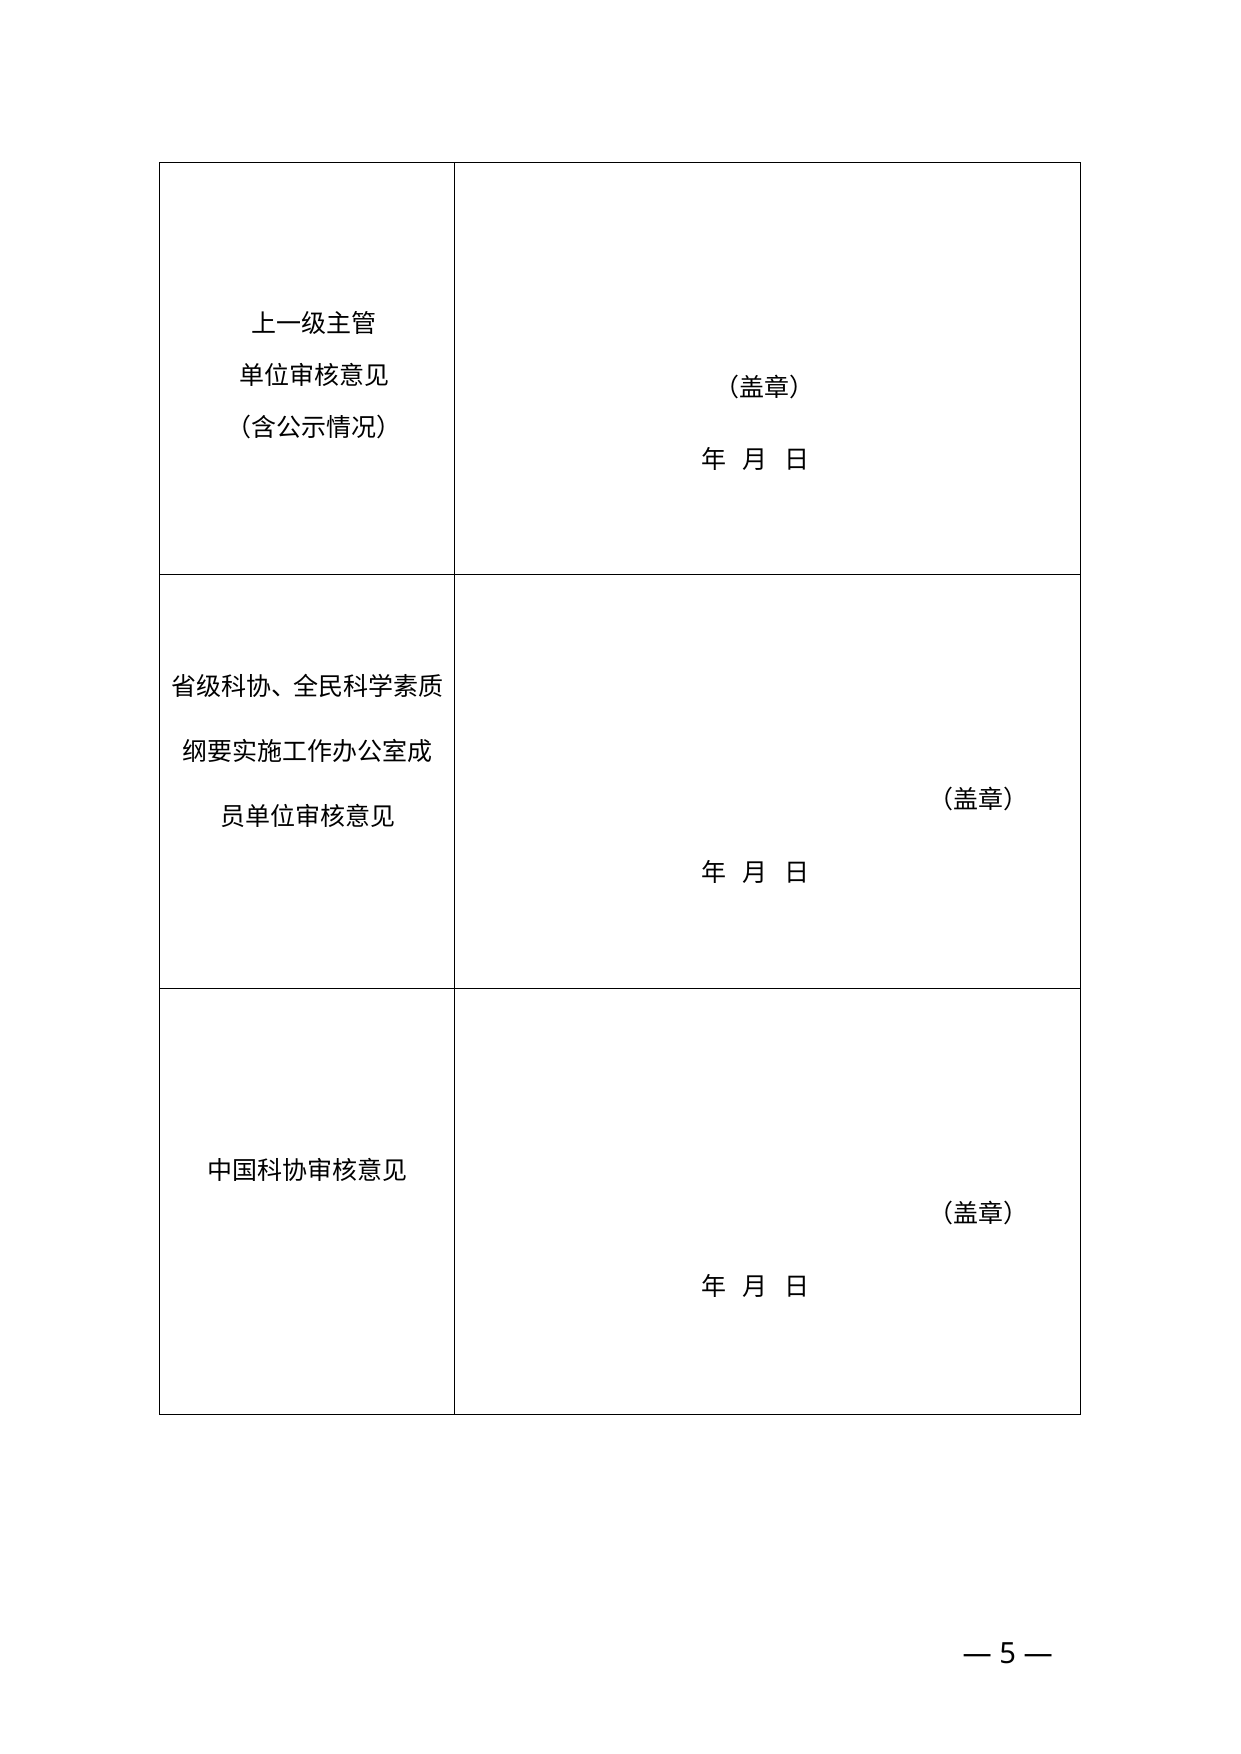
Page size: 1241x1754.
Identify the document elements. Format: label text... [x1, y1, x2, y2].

table_cell 中国科协审核意见 [160, 989, 454, 1413]
table_header 上一级主管 单位审核意见 （含公示情况） [160, 163, 454, 574]
table_header （盖章） 年 月 日 [455, 163, 1080, 574]
table_cell （盖章） 年 月 日 [455, 989, 1080, 1413]
table_cell （盖章） 年 月 日 [455, 575, 1080, 988]
table_cell 省级科协、全民科学素质纲要实施工作办公室成员单位审核意见 [160, 575, 454, 988]
